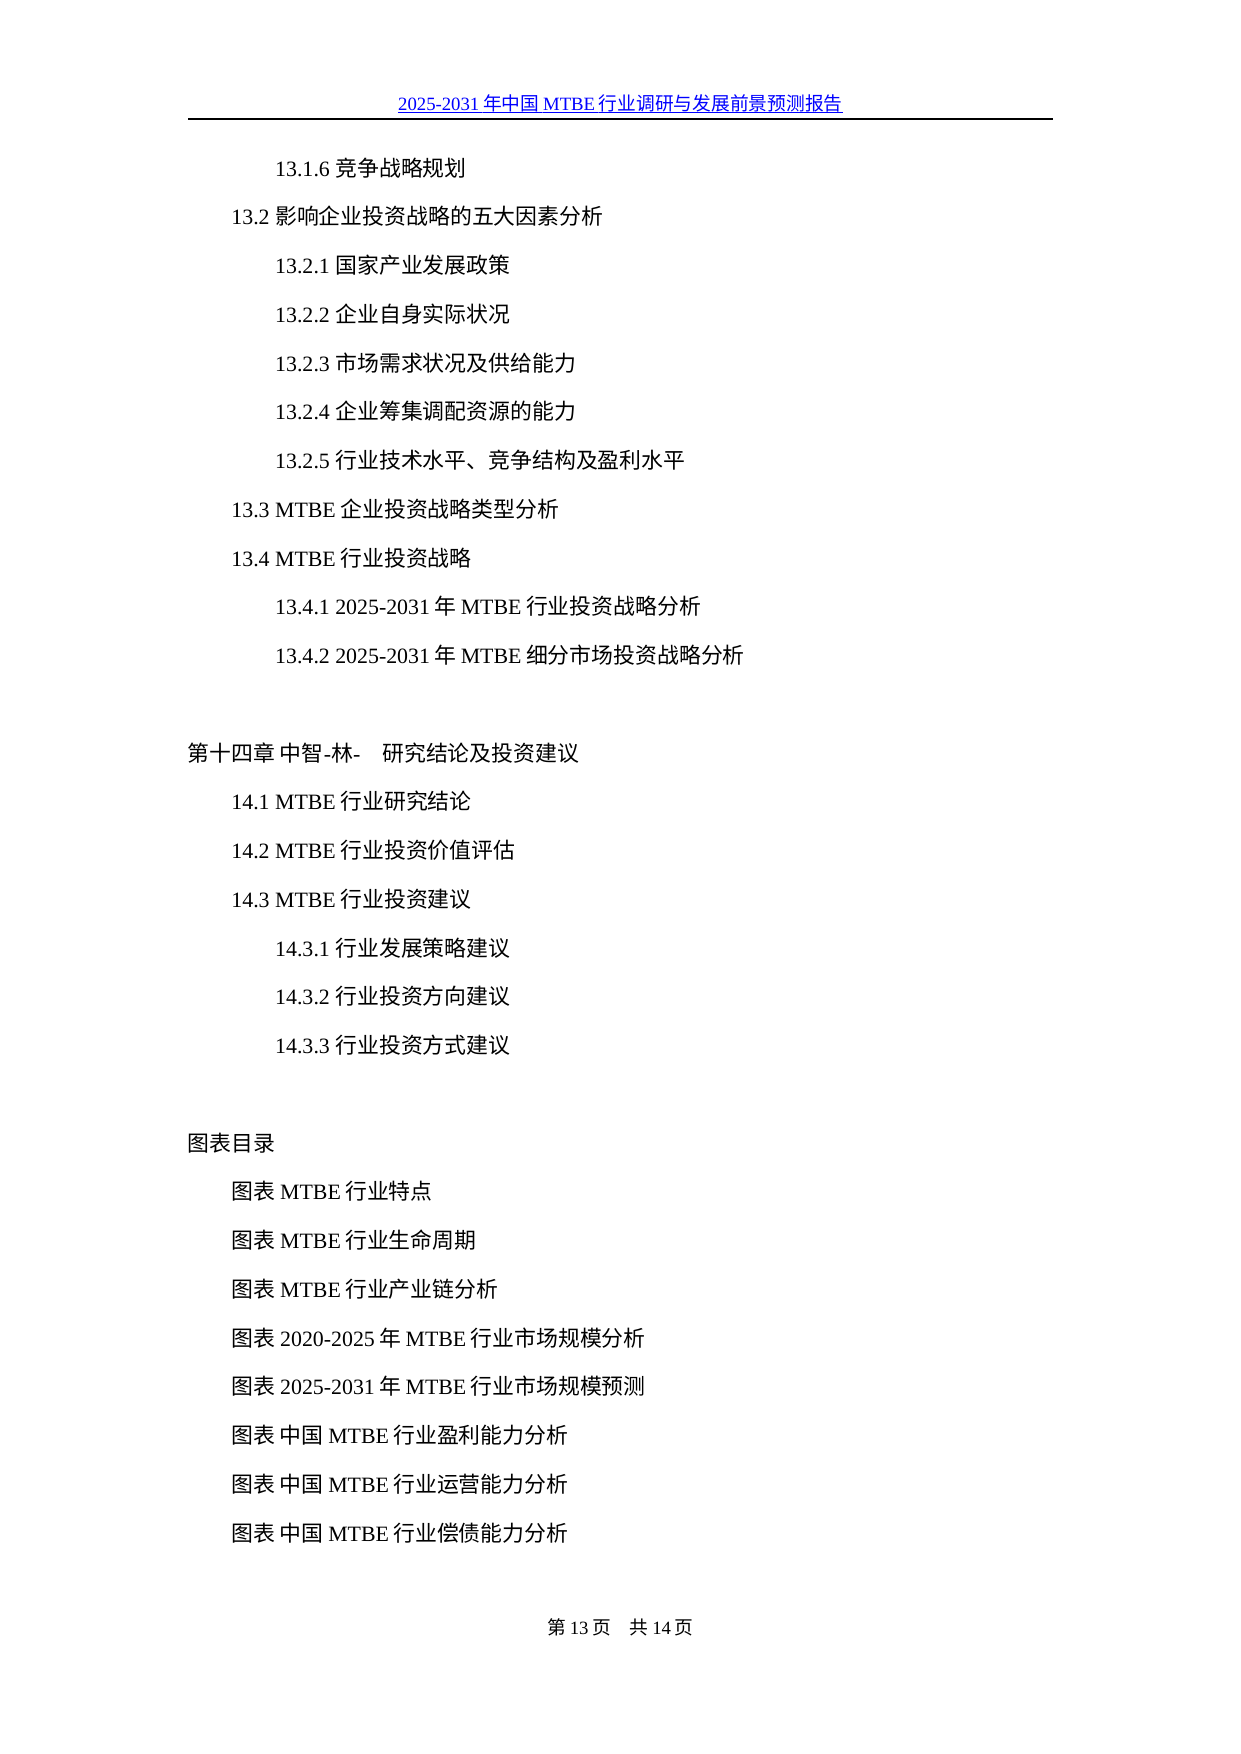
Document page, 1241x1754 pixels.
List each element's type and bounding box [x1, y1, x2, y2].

text [187, 150, 1053, 1548]
